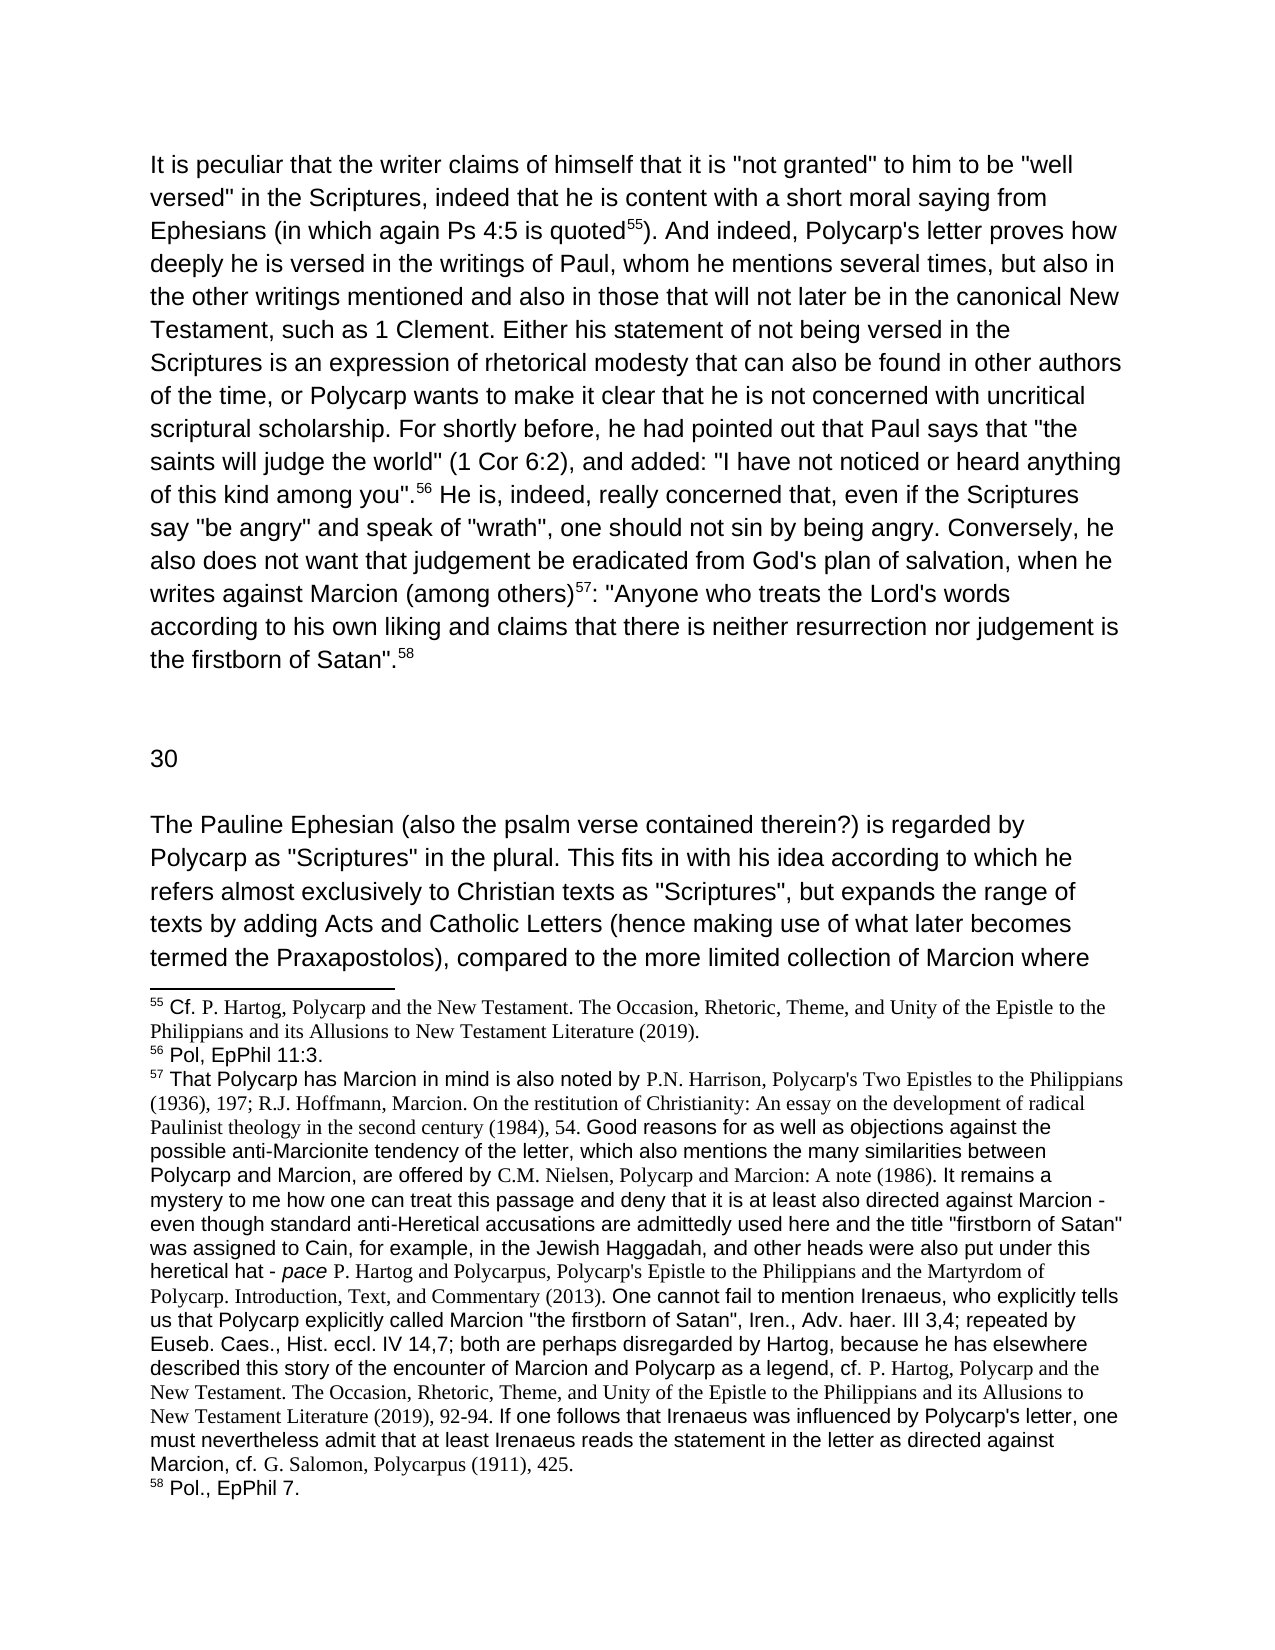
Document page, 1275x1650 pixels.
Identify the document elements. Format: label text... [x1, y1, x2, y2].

text It is peculiar that the writer claims of himself that it is "not granted" to him to be "well versed" in the Scriptures, indeed that he is content with a short moral saying from Ephesians (in which again Ps 4:5 is quoted). And indeed, Polycarp's letter proves how deeply he is versed in the writings of Paul, whom he mentions several times, but also in the other writings mentioned and also in those that will not later be in the canonical New Testament, such as 1 Clement. Either his statement of not being versed in the Scriptures is an expression of rhetorical modesty that can also be found in other authors of the time, or Polycarp wants to make it clear that he is not concerned with uncritical scriptural scholarship. For shortly before, he had pointed out that Paul says that "the saints will judge the world" (1 Cor 6:2), and added: "I have not noticed or heard anything of this kind among you". He is, indeed, really concerned that, even if the Scriptures say "be angry" and speak of "wrath", one should not sin by being angry. Conversely, he also does not want that judgement be eradicated from God's plan of salvation, when he writes against Marcion (among others): "Anyone who treats the Lord's words according to his own liking and claims that there is neither resurrection nor judgement is the firstborn of Satan". [150, 150, 1125, 674]
text 30 [150, 744, 1125, 773]
text The Pauline Ephesian (also the psalm verse contained therein?) is regarded by Polycarp as "Scriptures" in the plural. This fits in with his idea according to which he refers almost exclusively to Christian texts as "Scriptures", but expands the range of texts by adding Acts and Catholic Letters (hence making use of what later becomes termed the Praxapostolos), compared to the more limited collection of Marcion where this sub-unit was not yet included. While for Marcion Paul is the only true apostle, Polycarp probably deliberately alters the quotation of Gal 2:2, a passage where Paul insists on his own authority ("I have not walked in vain"), and replaces the singular by the plural ("All these apostles have not walked in vain"), and adds the prophets as authorities. If Polycarp also took the verse from the Psalm to be part of the “Scriptures” – we have noted the plural of "Scriptures" – he may have regarded the Psalms as prophetic literature which is consistent with how this book was regarded at this time. [150, 810, 1125, 971]
